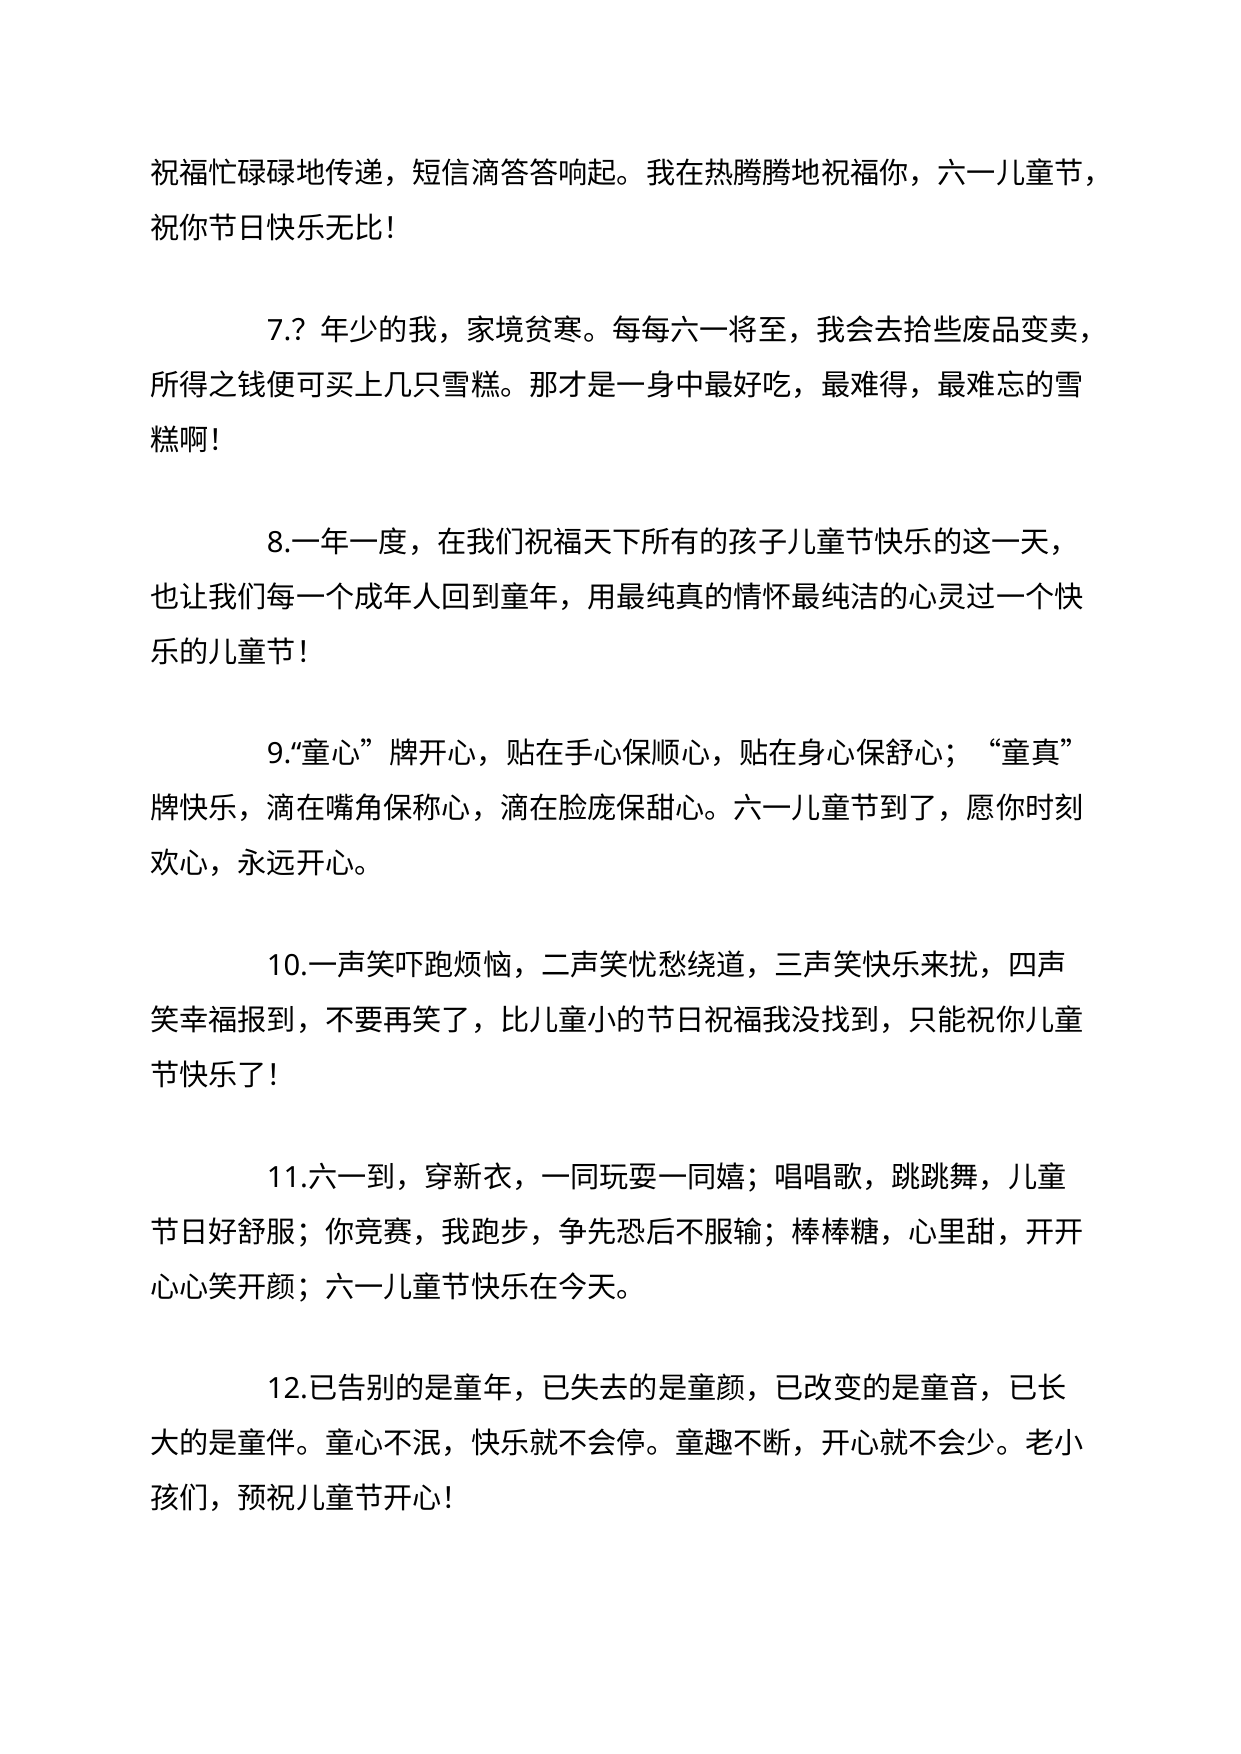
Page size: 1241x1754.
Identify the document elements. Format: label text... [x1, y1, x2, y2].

text 12.已告别的是童年，已失去的是童颜，已改变的是童音，已长大的是童伴。童心不泯，快乐就不会停。童趣不断，开心就不会少。老小孩们，预祝儿童节开心！ [150, 1365, 1090, 1517]
text 9.“童心”牌开心，贴在手心保顺心，贴在身心保舒心；“童真”牌快乐，滴在嘴角保称心，滴在脸庞保甜心。六一儿童节到了，愿你时刻欢心，永远开心。 [150, 730, 1090, 882]
text 10.一声笑吓跑烦恼，二声笑忧愁绕道，三声笑快乐来扰，四声笑幸福报到，不要再笑了，比儿童小的节日祝福我没找到，只能祝你儿童节快乐了！ [150, 942, 1090, 1094]
text 7.？年少的我，家境贫寒。每每六一将至，我会去拾些废品变卖，所得之钱便可买上几只雪糕。那才是一身中最好吃，最难得，最难忘的雪糕啊！ [150, 307, 1090, 459]
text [150, 150, 1090, 247]
text 11.六一到，穿新衣，一同玩耍一同嬉；唱唱歌，跳跳舞，儿童节日好舒服；你竞赛，我跑步，争先恐后不服输；棒棒糖，心里甜，开开心心笑开颜；六一儿童节快乐在今天。 [150, 1153, 1090, 1306]
text 8.一年一度，在我们祝福天下所有的孩子儿童节快乐的这一天，也让我们每一个成年人回到童年，用最纯真的情怀最纯洁的心灵过一个快乐的儿童节！ [150, 518, 1090, 671]
